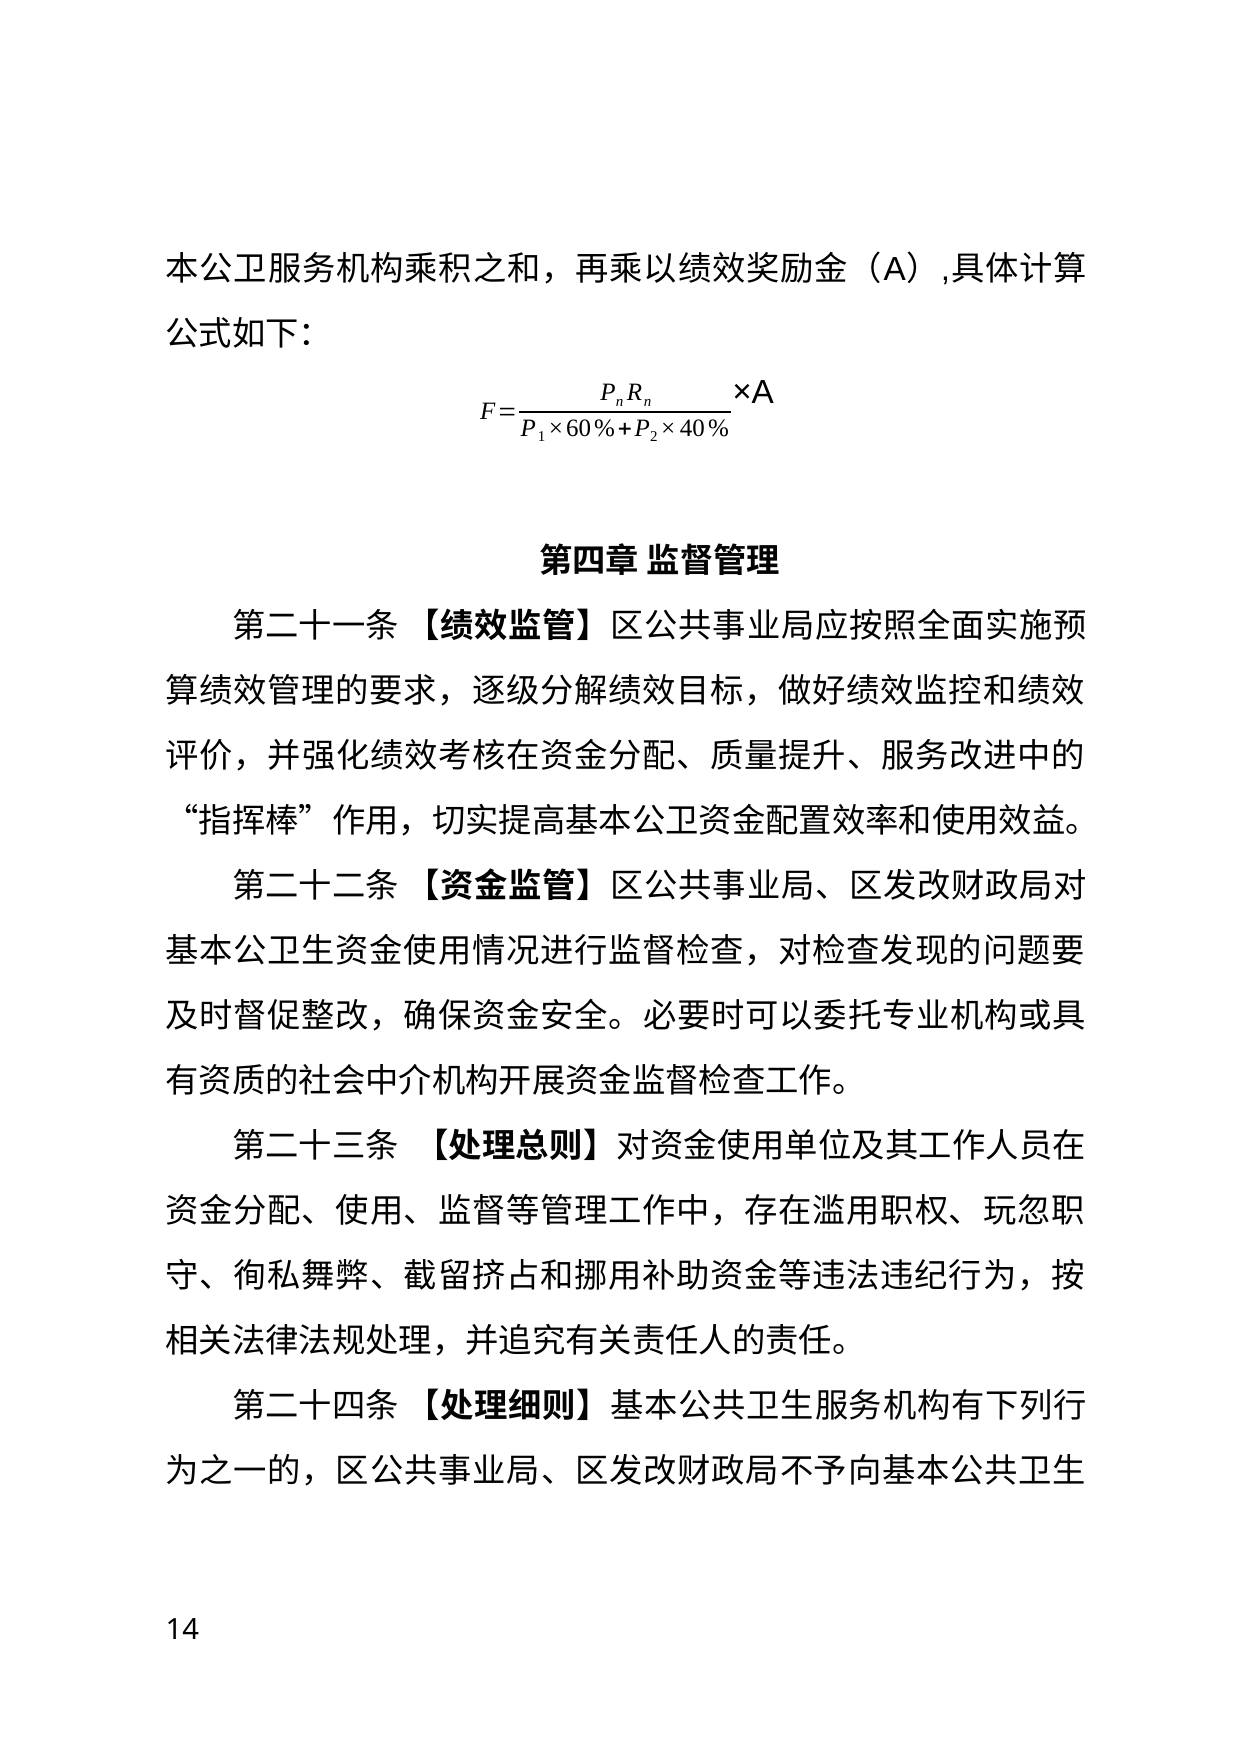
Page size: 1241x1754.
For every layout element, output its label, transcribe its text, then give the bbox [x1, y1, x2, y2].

text 第四章 监督管理 [165, 525, 1087, 590]
list ×A [165, 363, 1087, 460]
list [165, 233, 1087, 363]
list 【处理总则】对资金使用单位及其工作人员在资金分配、使用、监督等管理工作中，存在滥用职权、玩忽职守、徇私舞弊、截留挤占和挪用补助资金等违法违纪行为，按相关法律法规处理，并追究有关责任人的责任。 [165, 1110, 1087, 1370]
list 【绩效监管】区公共事业局应按照全面实施预算绩效管理的要求，逐级分解绩效目标，做好绩效监控和绩效评价，并强化绩效考核在资金分配、质量提升、服务改进中的“指挥棒”作用，切实提高基本公卫资金配置效率和使用效益。 [165, 590, 1087, 850]
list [165, 1370, 1087, 1500]
list 【资金监管】区公共事业局、区发改财政局对基本公卫生资金使用情况进行监督检查，对检查发现的问题要及时督促整改，确保资金安全。必要时可以委托专业机构或具有资质的社会中介机构开展资金监督检查工作。 [165, 850, 1087, 1110]
